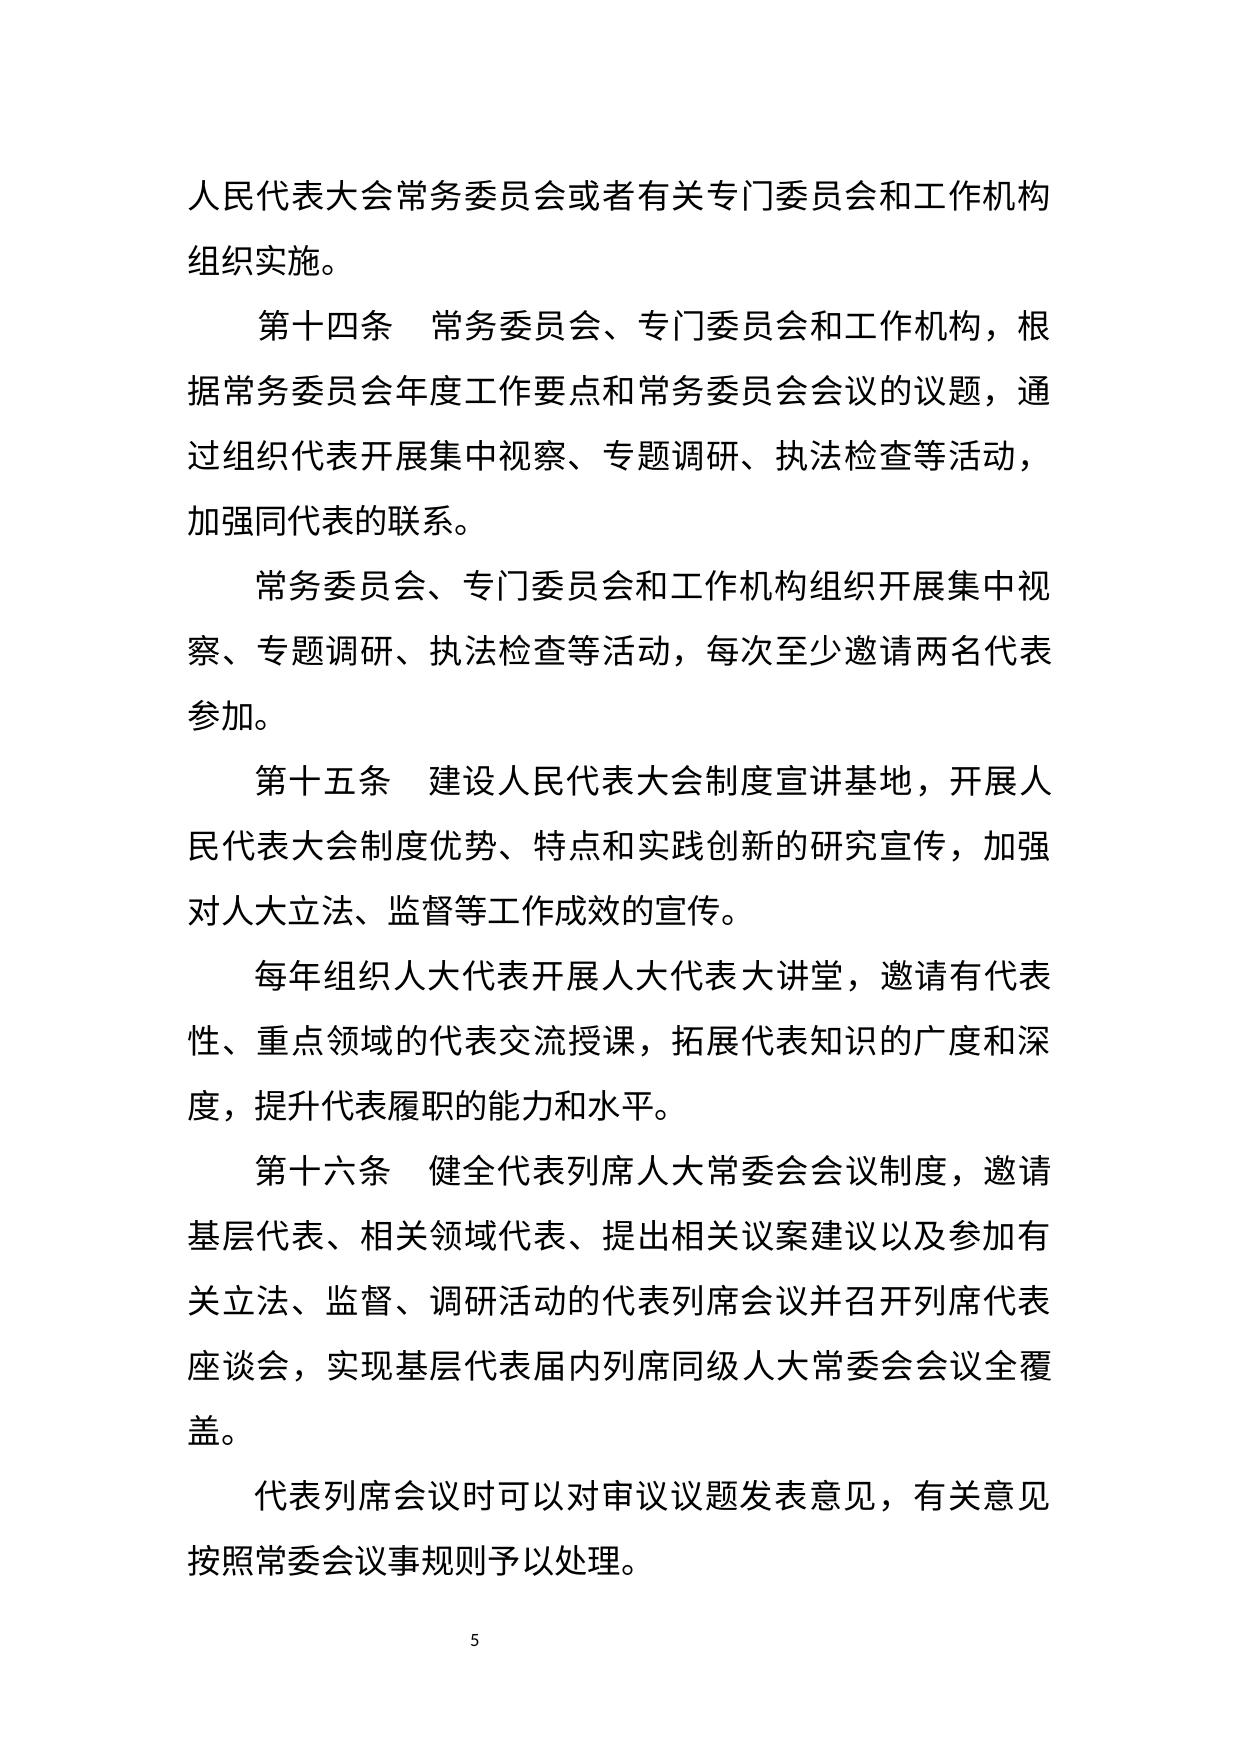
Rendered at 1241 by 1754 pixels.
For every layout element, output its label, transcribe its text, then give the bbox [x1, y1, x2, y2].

list 第十六条 健全代表列席人大常委会会议制度，邀请基层代表、相关领域代表、提出相关议案建议以及参加有关立法、监督、调研活动的代表列席会议并召开列席代表座谈会，实现基层代表届内列席同级人大常委会会议全覆盖。 [187, 1137, 1053, 1462]
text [187, 162, 1053, 292]
text 第十四条 常务委员会、专门委员会和工作机构，根据常务委员会年度工作要点和常务委员会会议的议题，通过组织代表开展集中视察、专题调研、执法检查等活动，加强同代表的联系。 [187, 292, 1053, 552]
text 每年组织人大代表开展人大代表大讲堂，邀请有代表性、重点领域的代表交流授课，拓展代表知识的广度和深度，提升代表履职的能力和水平。 [187, 942, 1053, 1137]
text 常务委员会、专门委员会和工作机构组织开展集中视察、专题调研、执法检查等活动，每次至少邀请两名代表参加。 [187, 552, 1053, 747]
list 代表列席会议时可以对审议议题发表意见，有关意见按照常委会议事规则予以处理。 [187, 1462, 1053, 1592]
text 第十五条 建设人民代表大会制度宣讲基地，开展人民代表大会制度优势、特点和实践创新的研究宣传，加强对人大立法、监督等工作成效的宣传。 [187, 747, 1053, 942]
